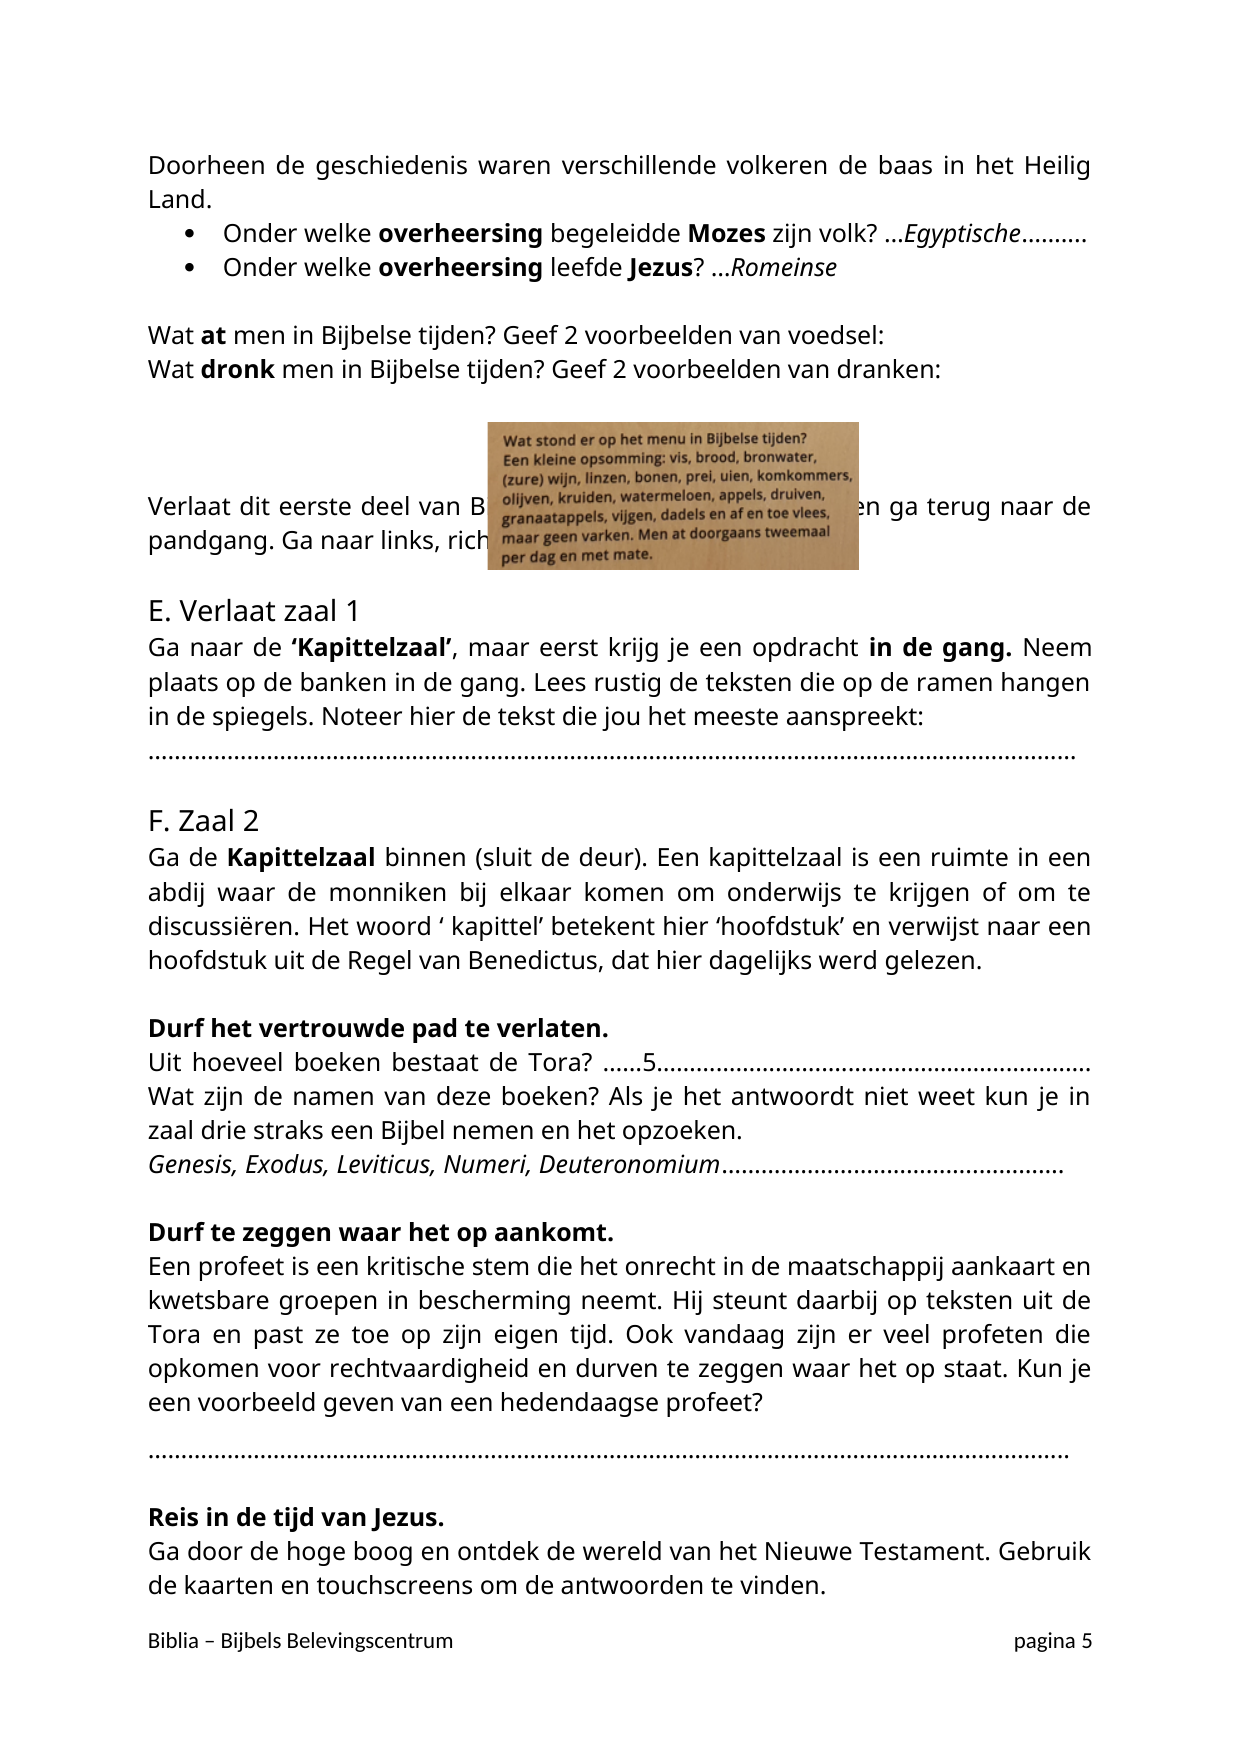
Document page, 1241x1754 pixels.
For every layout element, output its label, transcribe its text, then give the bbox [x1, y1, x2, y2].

text Een profeet is een kritische stem die het onrecht in de maatschappij aankaart en kwetsbare groepen in bescherming neemt. Hij steunt daarbij op teksten uit de Tora en past ze toe op zijn eigen tijd. Ook vandaag zijn er veel profeten die opkomen voor rechtvaardigheid en durven te zeggen waar het op staat. Kun je een voorbeeld geven van een hedendaagse profeet? [148, 1249, 1093, 1419]
text Verlaat dit eerste deel van Biblia via de grote houten deur en ga terug naar de pandgang. Ga naar links, richting deel 2. [859, 488, 1093, 556]
text Ga de Kapittelzaal binnen (sluit de deur). Een kapittelzaal is een ruimte in een abdij waar de monniken bij elkaar komen om onderwijs te krijgen of om te discussiëren. Het woord ‘ kapittel’ betekent hier ‘hoofdstuk’ en verwijst naar een hoofdstuk uit de Regel van Benedictus, dat hier dagelijks werd gelezen. [148, 840, 1093, 976]
text E. Verlaat zaal 1 [148, 590, 1093, 630]
text Doorheen de geschiedenis waren verschillende volkeren de baas in het Heilig Land. [148, 148, 1093, 216]
text Verlaat dit eerste deel van Biblia via de grote houten deur en ga terug naar de pandgang. Ga naar links, richting deel 2. [148, 488, 487, 556]
text Wat at men in Bijbelse tijden? Geef 2 voorbeelden van voedsel: [148, 318, 1093, 352]
text Wat dronk men in Bijbelse tijden? Geef 2 voorbeelden van dranken: [148, 352, 1093, 386]
list Onder welke overheersing begeleidde Mozes zijn volk? …Egyptische…….... [185, 216, 1093, 250]
text Ga door de hoge boog en ontdek de wereld van het Nieuwe Testament. Gebruik de kaarten en touchscreens om de antwoorden te vinden. [148, 1534, 1093, 1602]
text Uit hoeveel boeken bestaat de Tora? ……5……………………..…………………………………. Wat zijn de namen van deze boeken? Als je het antwoordt niet weet kun je in zaal drie straks een Bijbel nemen en het opzoeken. [148, 1044, 1093, 1147]
text Genesis, Exodus, Leviticus, Numeri, Deuteronomium………..…………..…………..…………. [148, 1147, 1093, 1181]
picture [487, 422, 859, 570]
text Durf te zeggen waar het op aankomt. [148, 1215, 1093, 1249]
text Reis in de tijd van Jezus. [148, 1500, 1093, 1534]
text Durf het vertrouwde pad te verlaten. [148, 1010, 1093, 1044]
text F. Zaal 2 [148, 800, 1093, 840]
text …………………………………………………………………………………………………………………………… [148, 732, 1093, 766]
text Ga naar de ‘Kapittelzaal’, maar eerst krijg je een opdracht in de gang. Neem plaats op de banken in de gang. Lees rustig de teksten die op de ramen hangen in de spiegels. Noteer hier de tekst die jou het meeste aanspreekt: [148, 630, 1093, 732]
list Onder welke overheersing leefde Jezus? …Romeinse [185, 250, 1093, 284]
text ………………………………………………………………………………………………………………………….. [148, 1432, 1093, 1466]
